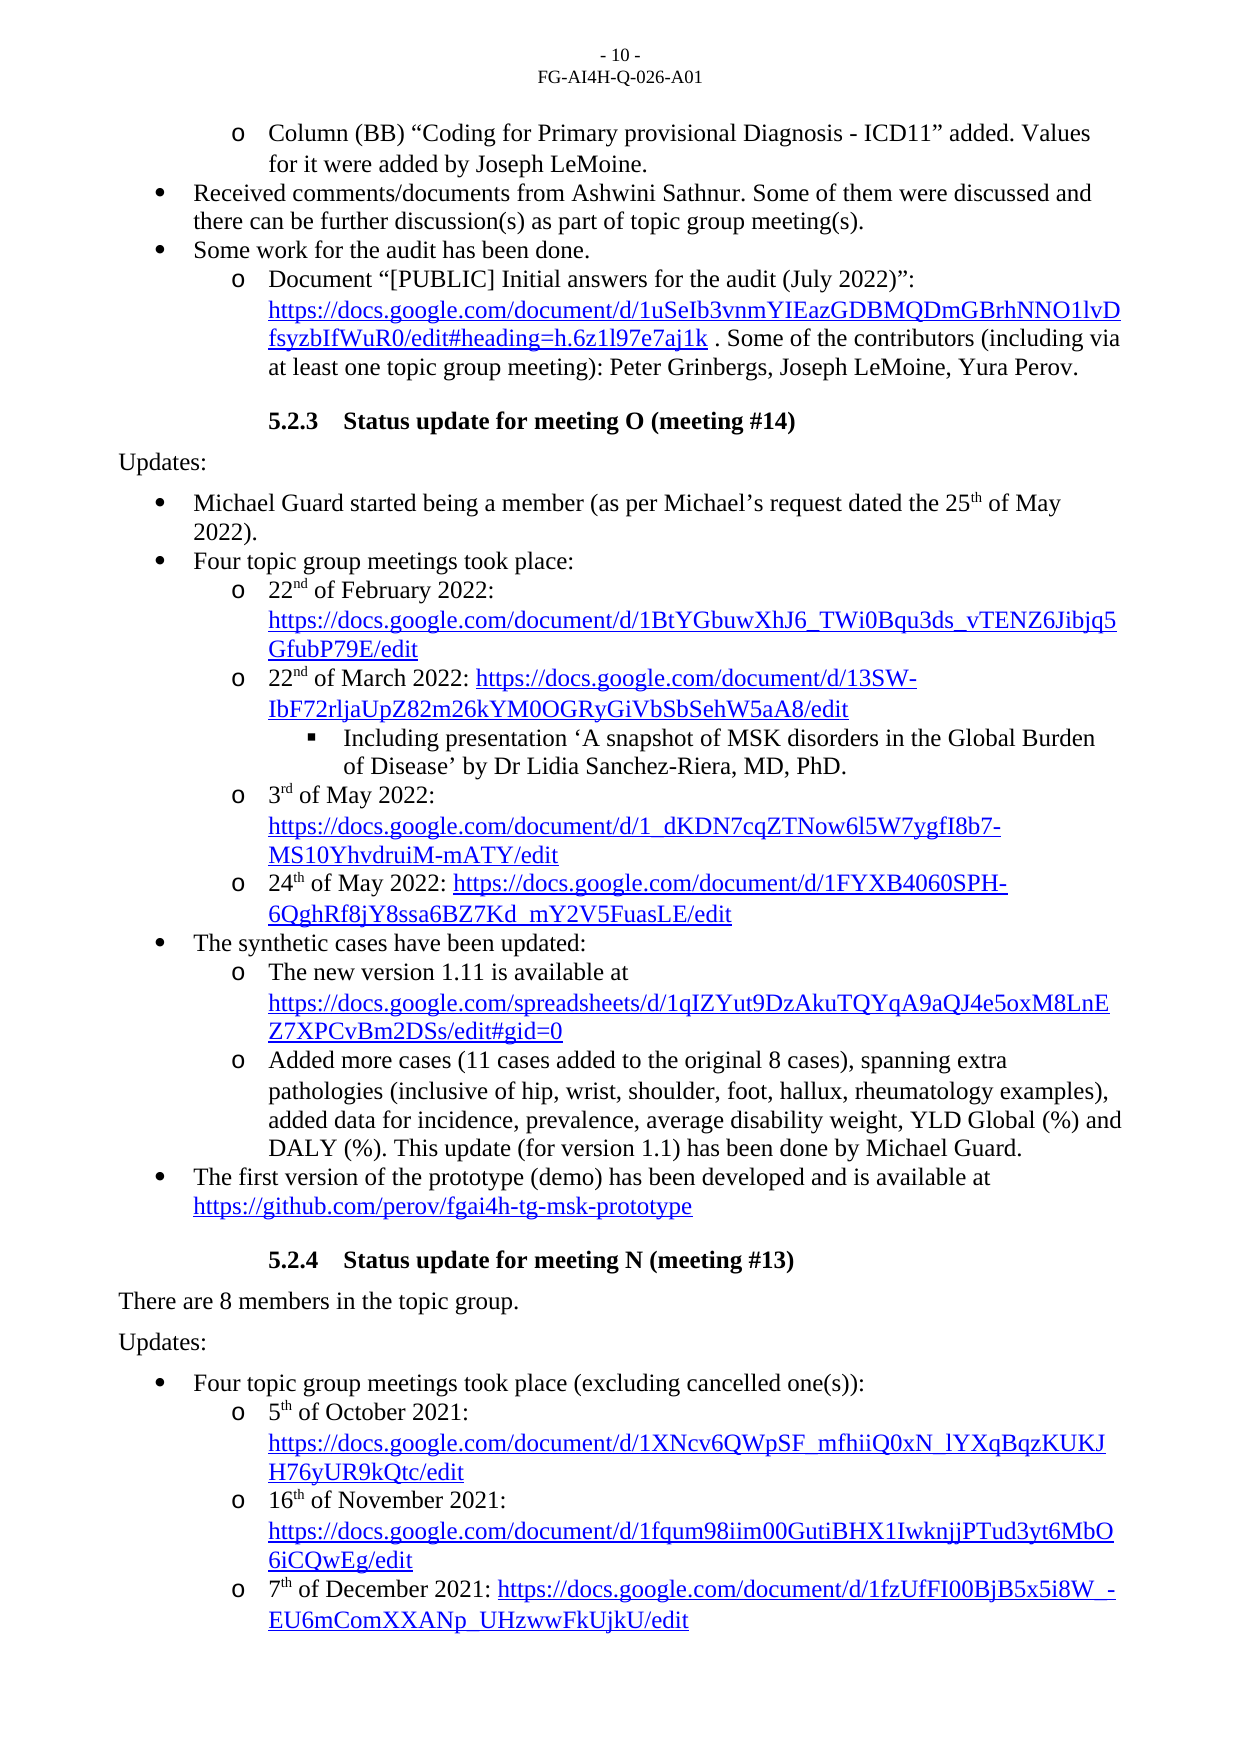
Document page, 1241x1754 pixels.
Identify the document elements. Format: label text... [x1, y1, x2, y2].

list 24th of May 2022: https://docs.google.com/document/d/1FYXB4060SPH-6QghRf8jY8ssa6BZ7Kd_mY2V5FuasLE/edit [231, 868, 1122, 928]
list Four topic group meetings took place (excluding cancelled one(s)): [156, 1368, 1122, 1397]
list 22nd of March 2022: https://docs.google.com/document/d/13SW-IbF72rljaUpZ82m26kYM0OGRyGiVbSbSehW5aA8/edit [231, 663, 1122, 723]
subtitle Status update for meeting O (meeting #14) [268, 406, 1122, 435]
list 22nd of February 2022: https://docs.google.com/document/d/1BtYGbuwXhJ6_TWi0Bqu3ds_vTENZ6Jibjq5GfubP79E/edit [231, 575, 1122, 663]
list The first version of the prototype (demo) has been developed and is available at https://github.com/perov/fgai4h-tg-msk-prototype [156, 1162, 1122, 1220]
list Including presentation ‘A snapshot of MSK disorders in the Global Burden of Disease’ by Dr Lidia Sanchez-Riera, MD, PhD. [306, 723, 1122, 780]
list Column (BB) “Coding for Primary provisional Diagnosis - ICD11” added. Values for it were added by Joseph LeMoine. [231, 118, 1122, 178]
text Updates: [118, 1327, 1122, 1356]
list The new version 1.11 is available at https://docs.google.com/spreadsheets/d/1qIZYut9DzAkuTQYqA9aQJ4e5oxM8LnEZ7XPCvBm2DSs/edit#gid=0 [231, 957, 1122, 1045]
list 3rd of May 2022: https://docs.google.com/document/d/1_dKDN7cqZTNow6l5W7ygfI8b7-MS10YhvdruiM-mATY/edit [231, 780, 1122, 868]
subtitle Status update for meeting N (meeting #13) [268, 1245, 1122, 1273]
list 16th of November 2021: https://docs.google.com/document/d/1fqum98iim00GutiBHX1IwknjjPTud3yt6MbO6iCQwEg/edit [231, 1486, 1122, 1574]
text Updates: [118, 447, 1122, 476]
list Michael Guard started being a member (as per Michael’s request dated the 25th of May 2022). [156, 488, 1122, 546]
list Received comments/documents from Ashwini Sathnur. Some of them were discussed and there can be further discussion(s) as part of topic group meeting(s). [156, 178, 1122, 235]
list Added more cases (11 cases added to the original 8 cases), spanning extra pathologies (inclusive of hip, wrist, shoulder, foot, hallux, rheumatology examples), added data for incidence, prevalence, average disability weight, YLD Global (%) and DALY (%). This update (for version 1.1) has been done by Michael Guard. [231, 1045, 1122, 1162]
list Some work for the audit has been done. [156, 235, 1122, 264]
list 7th of December 2021: https://docs.google.com/document/d/1fzUfFI00BjB5x5i8W_-EU6mComXXANp_UHzwwFkUjkU/edit [231, 1574, 1122, 1633]
list The synthetic cases have been updated: [156, 928, 1122, 957]
list Document “[PUBLIC] Initial answers for the audit (July 2022)”: https://docs.google.com/document/d/1uSeIb3vnmYIEazGDBMQDmGBrhNNO1lvDfsyzbIfWuR0/edit#heading=h.6z1l97e7aj1k . Some of the contributors (including via at least one topic group meeting): Peter Grinbergs, Joseph LeMoine, Yura Perov. [231, 264, 1122, 381]
list Four topic group meetings took place: [156, 546, 1122, 575]
list 5th of October 2021: https://docs.google.com/document/d/1XNcv6QWpSF_mfhiiQ0xN_lYXqBqzKUKJH76yUR9kQtc/edit [231, 1397, 1122, 1486]
text There are 8 members in the topic group. [118, 1286, 1122, 1315]
